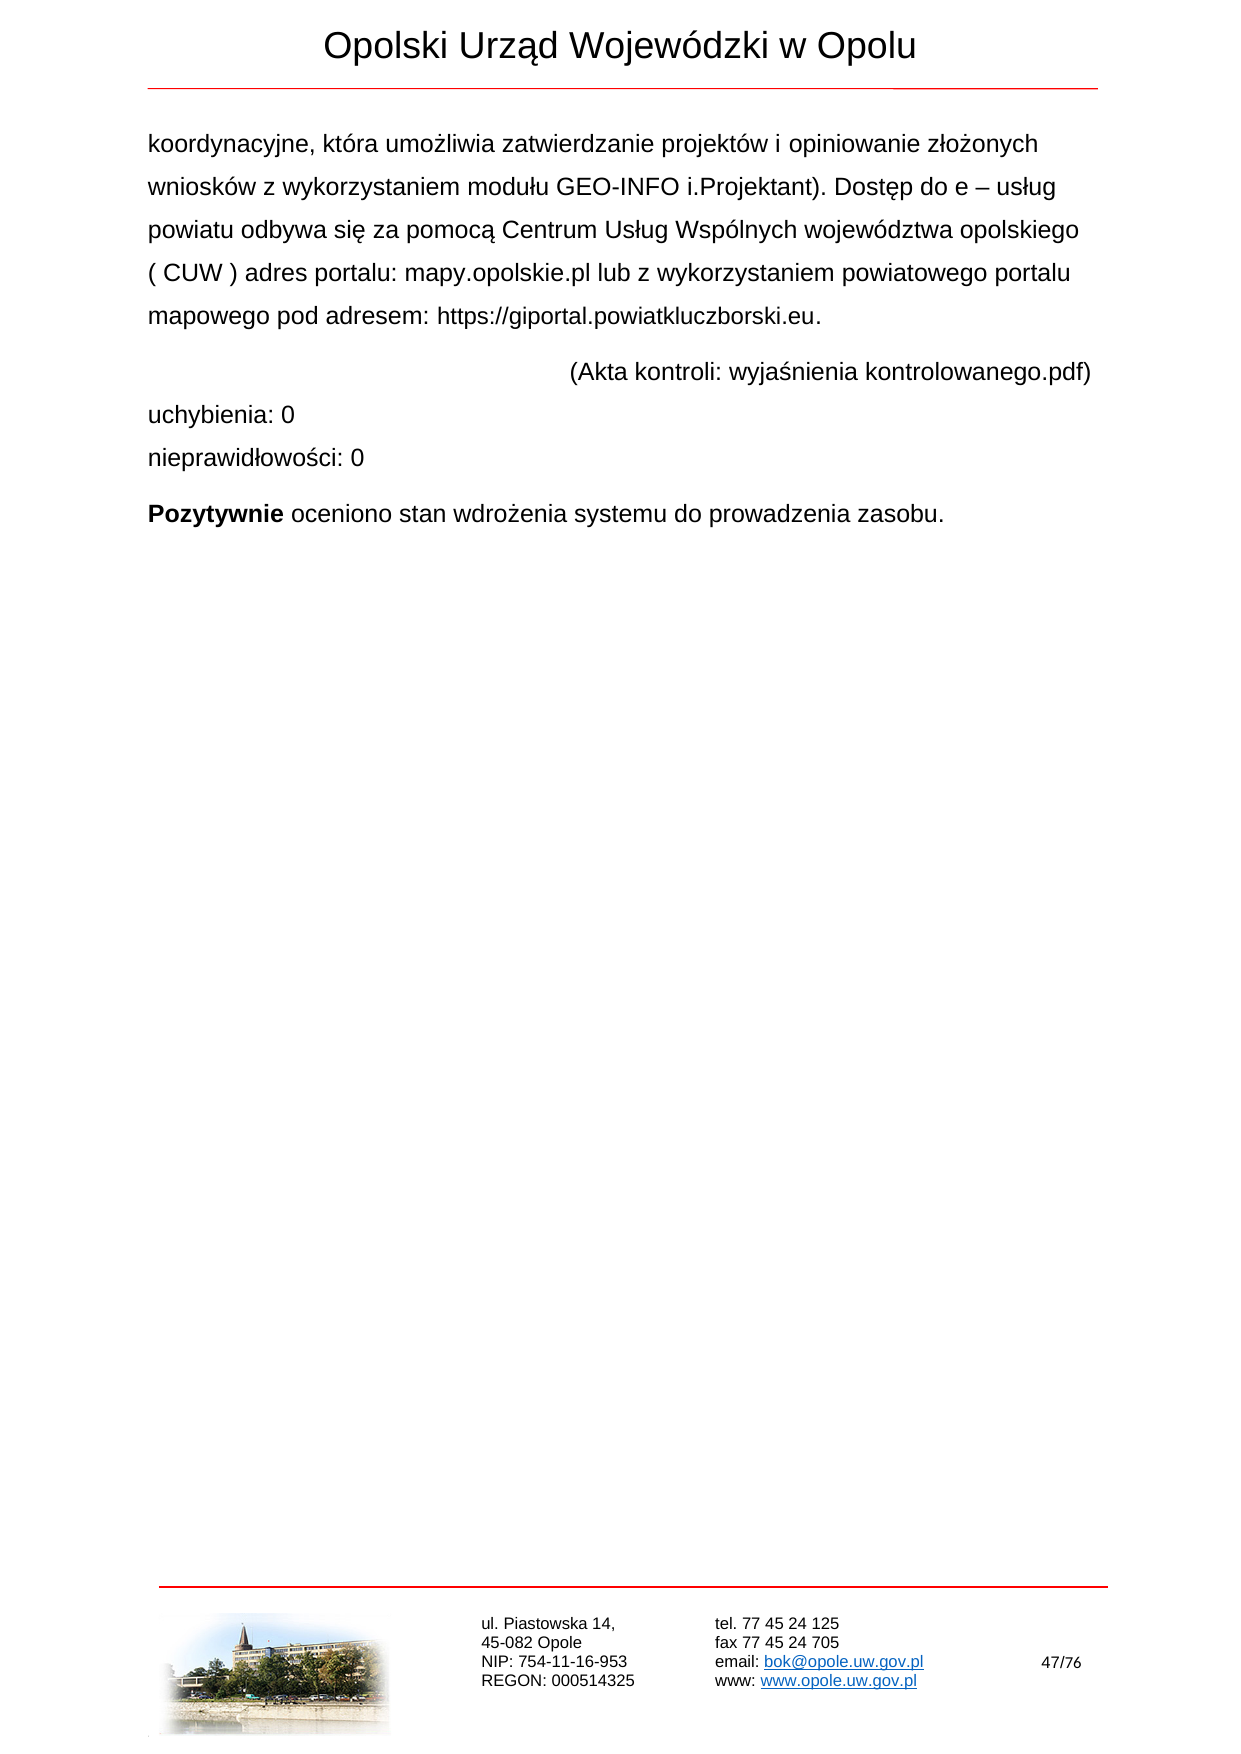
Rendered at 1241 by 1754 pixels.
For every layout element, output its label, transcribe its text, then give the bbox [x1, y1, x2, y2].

text uchybienia: 0 [148, 400, 1092, 429]
picture [158, 1613, 392, 1736]
text (Akta kontroli: wyjaśnienia kontrolowanego.pdf) [473, 357, 1092, 386]
text nieprawidłowości: 0 [148, 443, 1092, 472]
text Pozytywnie oceniono stan wdrożenia systemu do prowadzenia zasobu. [148, 499, 1092, 527]
